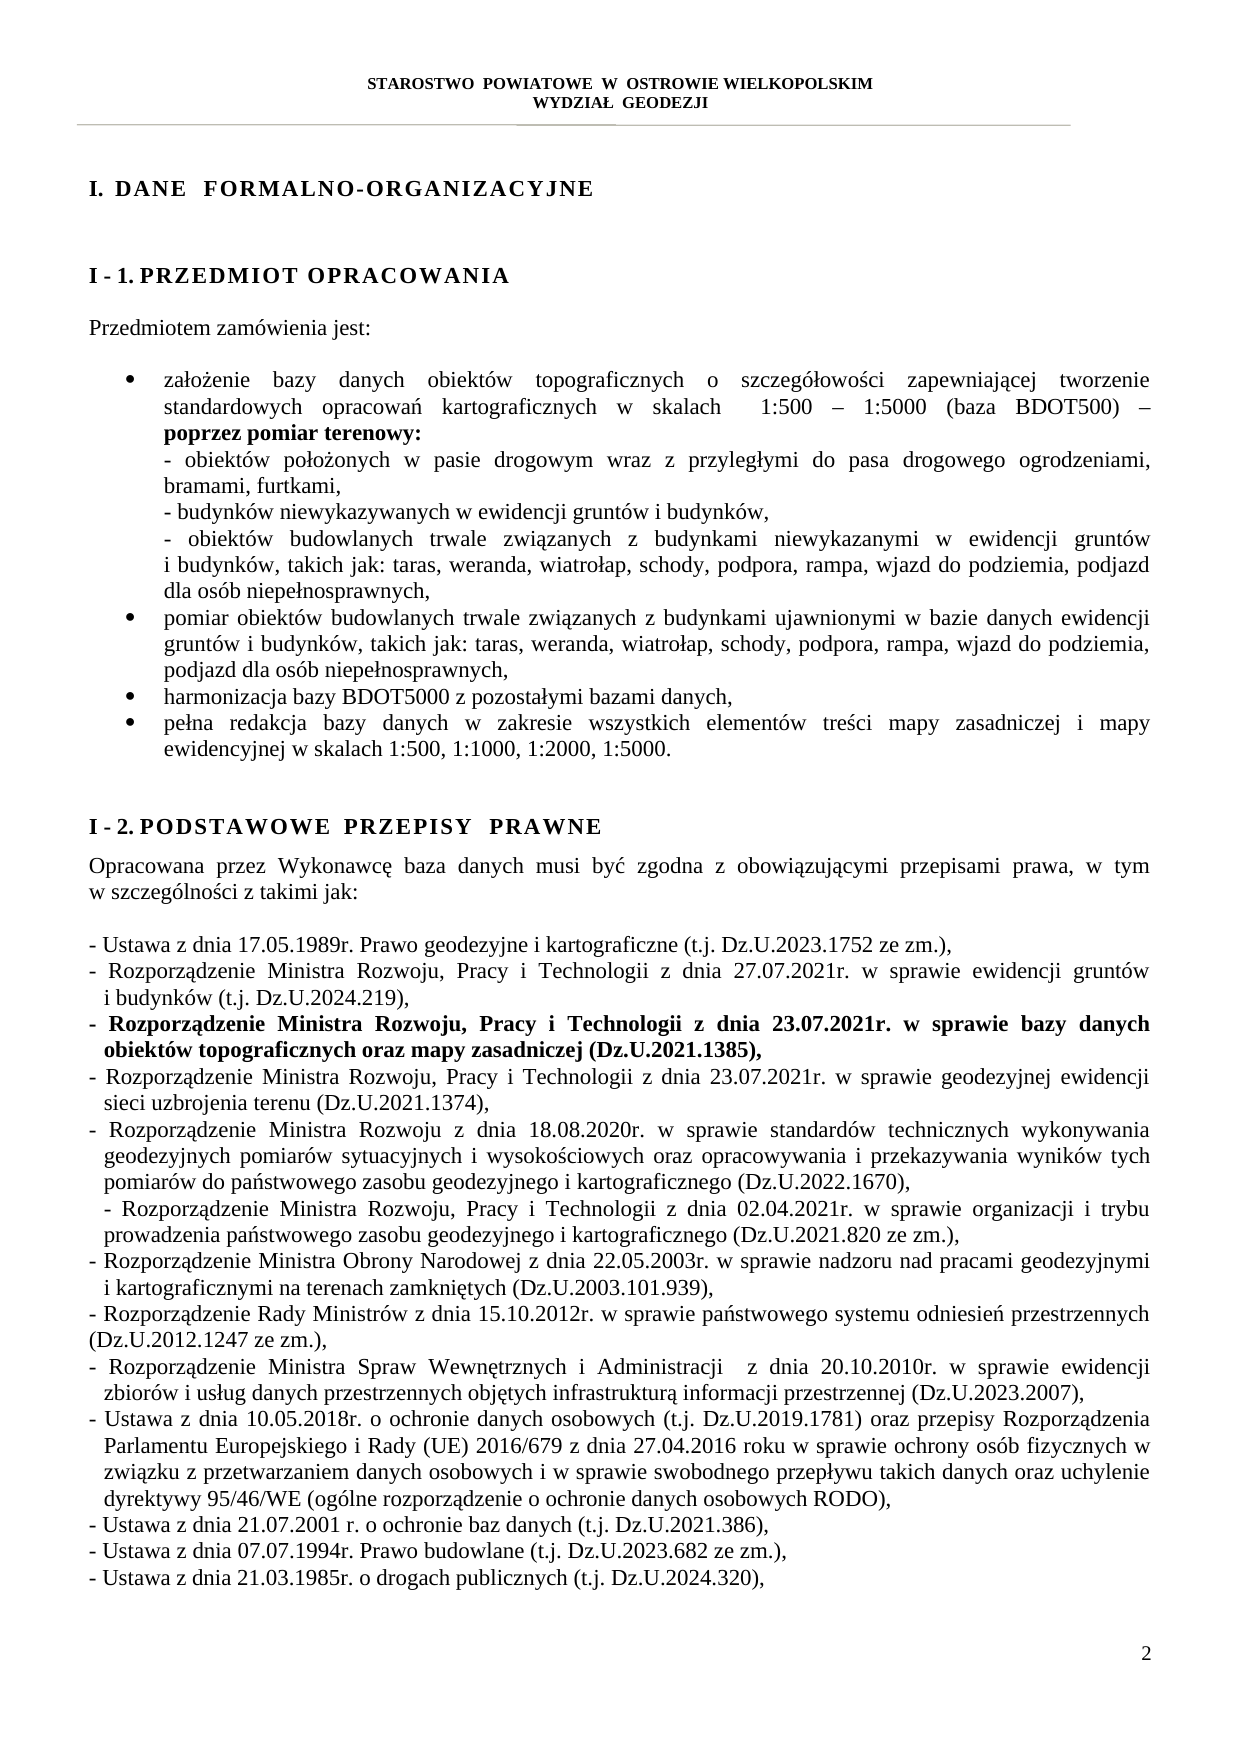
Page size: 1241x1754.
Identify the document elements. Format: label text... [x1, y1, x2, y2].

text Opracowana przez Wykonawcę baza danych musi być zgodna z obowiązującymi przepisami prawa, w tym w szczególności z takimi jak: [89, 852, 1152, 905]
text - Ustawa z dnia 21.03.1985r. o drogach publicznych (t.j. Dz.U.2024.320), [89, 1564, 1152, 1590]
text - Ustawa z dnia 07.07.1994r. Prawo budowlane (t.j. Dz.U.2023.682 ze zm.), [89, 1537, 1152, 1564]
list założenie bazy danych obiektów topograficznych o szczegółowości zapewniającej tworzenie standardowych opracowań kartograficznych w skalach 1:500 – 1:5000 (baza BDOT500) – poprzez pomiar terenowy: [126, 367, 1152, 446]
text - Rozporządzenie Rady Ministrów z dnia 15.10.2012r. w sprawie państwowego systemu odniesień przestrzennych (Dz.U.2012.1247 ze zm.), [89, 1300, 1152, 1353]
text Przedmiotem zamówienia jest: [89, 314, 1152, 340]
list - obiektów budowlanych trwale związanych z budynkami niewykazanymi w ewidencji gruntów i budynków, takich jak: taras, weranda, wiatrołap, schody, podpora, rampa, wjazd do podziemia, podjazd dla osób niepełnosprawnych, [164, 525, 1152, 604]
text - Rozporządzenie Ministra Spraw Wewnętrznych i Administracji z dnia 20.10.2010r. w sprawie ewidencji zbiorów i usług danych przestrzennych objętych infrastrukturą informacji przestrzennej (Dz.U.2023.2007), [89, 1353, 1152, 1406]
list pomiar obiektów budowlanych trwale związanych z budynkami ujawnionymi w bazie danych ewidencji gruntów i budynków, takich jak: taras, weranda, wiatrołap, schody, podpora, rampa, wjazd do podziemia, podjazd dla osób niepełnosprawnych, [126, 604, 1152, 683]
text - Rozporządzenie Ministra Rozwoju, Pracy i Technologii z dnia 23.07.2021r. w sprawie geodezyjnej ewidencji sieci uzbrojenia terenu (Dz.U.2021.1374), [89, 1063, 1152, 1116]
list - budynków niewykazywanych w ewidencji gruntów i budynków, [164, 498, 1152, 525]
text - Ustawa z dnia 17.05.1989r. Prawo geodezyjne i kartograficzne (t.j. Dz.U.2023.1752 ze zm.), [89, 931, 1152, 957]
text - Rozporządzenie Ministra Rozwoju, Pracy i Technologii z dnia 02.04.2021r. w sprawie organizacji i trybu prowadzenia państwowego zasobu geodezyjnego i kartograficznego (Dz.U.2021.820 ze zm.), [103, 1195, 1152, 1247]
list harmonizacja bazy BDOT5000 z pozostałymi bazami danych, [126, 683, 1152, 709]
text - Rozporządzenie Ministra Rozwoju, Pracy i Technologii z dnia 23.07.2021r. w sprawie bazy danych obiektów topograficznych oraz mapy zasadniczej (Dz.U.2021.1385), [89, 1010, 1152, 1063]
subtitle I - 1. PRZEDMIOT OPRACOWANIA [89, 262, 1152, 289]
text - Rozporządzenie Ministra Obrony Narodowej z dnia 22.05.2003r. w sprawie nadzoru nad pracami geodezyjnymi i kartograficznymi na terenach zamkniętych (Dz.U.2003.101.939), [89, 1247, 1152, 1300]
text - Ustawa z dnia 10.05.2018r. o ochronie danych osobowych (t.j. Dz.U.2019.1781) oraz przepisy Rozporządzenia Parlamentu Europejskiego i Rady (UE) 2016/679 z dnia 27.04.2016 roku w sprawie ochrony osób fizycznych w związku z przetwarzaniem danych osobowych i w sprawie swobodnego przepływu takich danych oraz uchylenie dyrektywy 95/46/WE (ogólne rozporządzenie o ochronie danych osobowych RODO), [89, 1406, 1152, 1511]
list - obiektów położonych w pasie drogowym wraz z przyległymi do pasa drogowego ogrodzeniami, bramami, furtkami, [164, 446, 1152, 498]
text - Ustawa z dnia 21.07.2001 r. o ochronie baz danych (t.j. Dz.U.2021.386), [89, 1511, 1152, 1537]
text - Rozporządzenie Ministra Rozwoju, Pracy i Technologii z dnia 27.07.2021r. w sprawie ewidencji gruntów i budynków (t.j. Dz.U.2024.219), [89, 957, 1152, 1010]
text - Rozporządzenie Ministra Rozwoju z dnia 18.08.2020r. w sprawie standardów technicznych wykonywania geodezyjnych pomiarów sytuacyjnych i wysokościowych oraz opracowywania i przekazywania wyników tych pomiarów do państwowego zasobu geodezyjnego i kartograficznego (Dz.U.2022.1670), [89, 1116, 1152, 1195]
list pełna redakcja bazy danych w zakresie wszystkich elementów treści mapy zasadniczej i mapy ewidencyjnej w skalach 1:500, 1:1000, 1:2000, 1:5000. [126, 709, 1152, 762]
subtitle I. DANE FORMALNO-ORGANIZACYJNE [89, 174, 1152, 201]
subtitle I - 2. PODSTAWOWE PRZEPISY PRAWNE [89, 813, 1152, 839]
